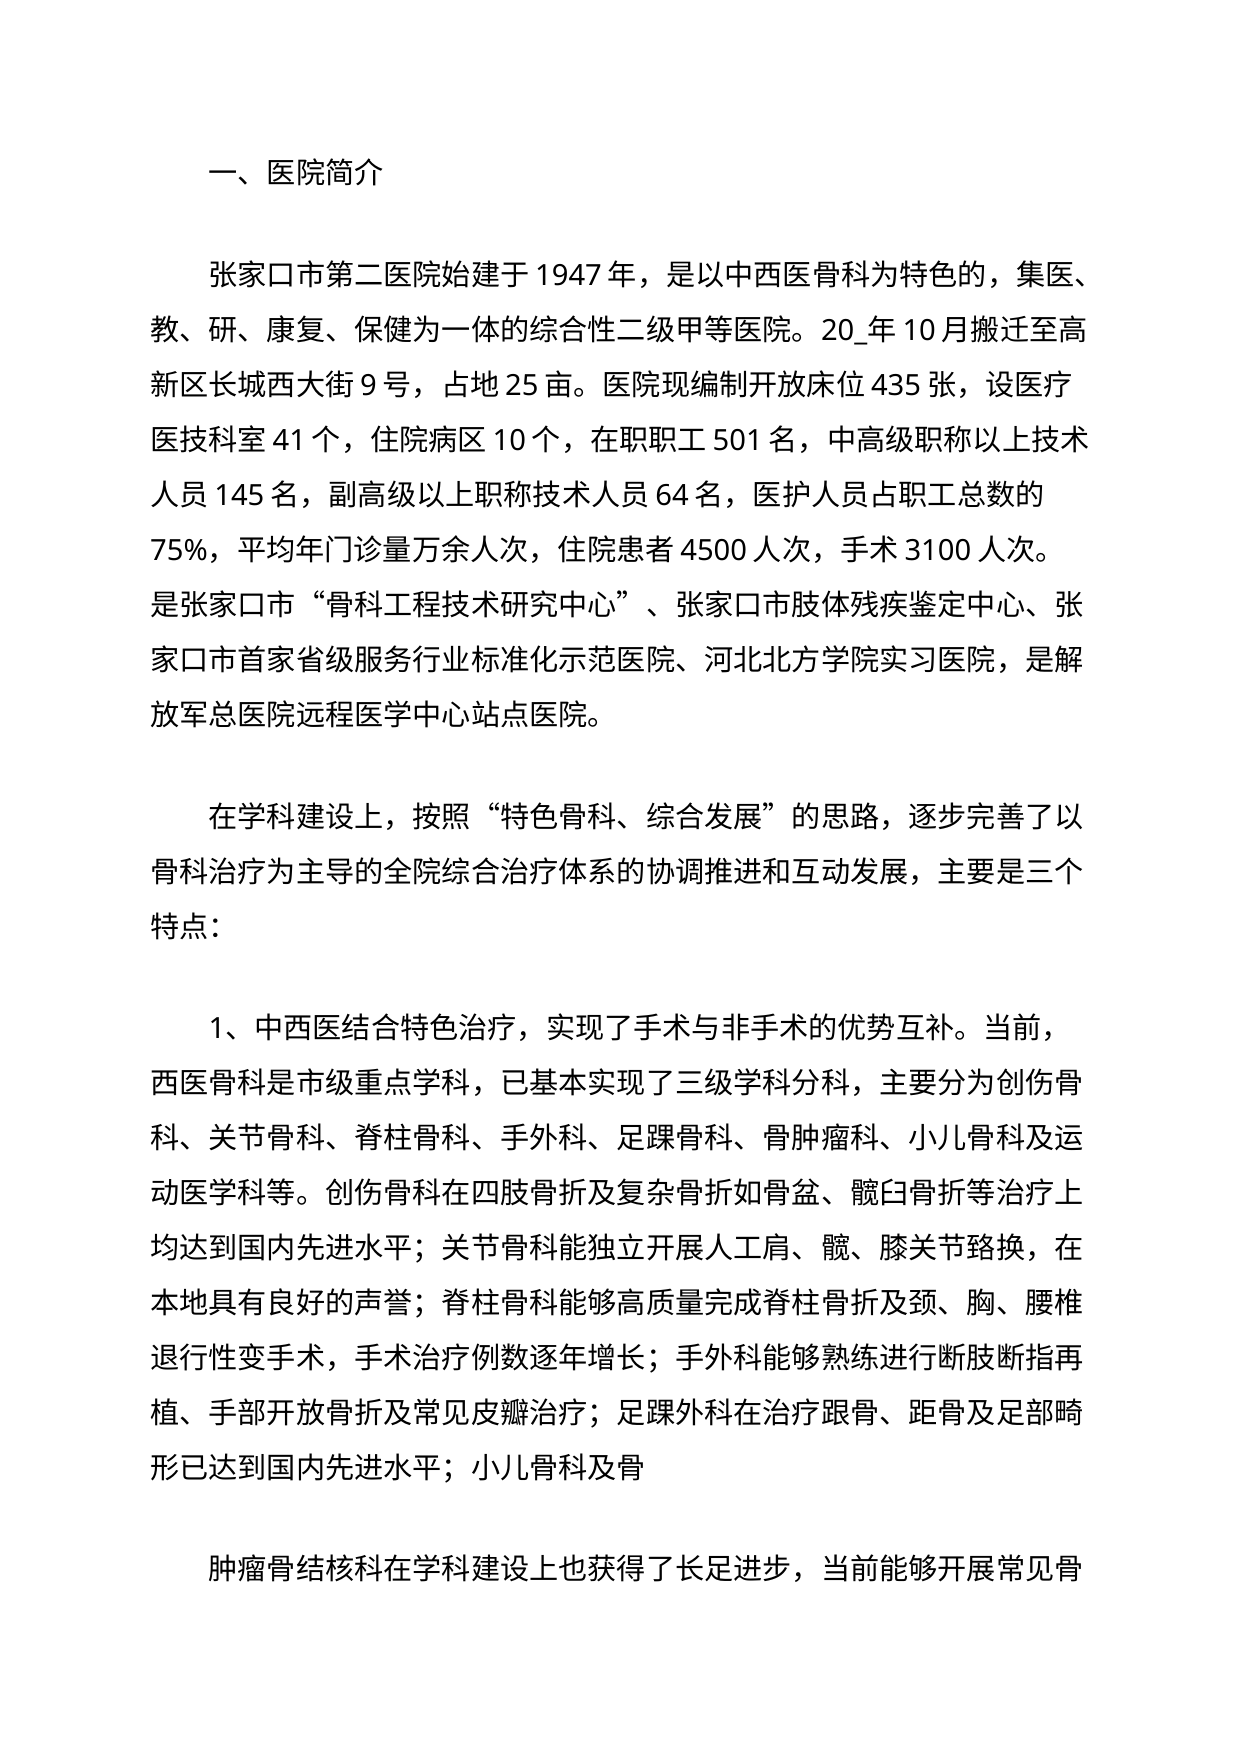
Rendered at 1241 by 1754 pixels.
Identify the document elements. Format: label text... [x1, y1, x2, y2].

text 张家口市第二医院始建于1947年，是以中西医骨科为特色的，集医、教、研、康复、保健为一体的综合性二级甲等医院。20_年10月搬迁至高新区长城西大街9号，占地25亩。医院现编制开放床位435张，设医疗医技科室41个，住院病区10个，在职职工501名，中高级职称以上技术人员145名，副高级以上职称技术人员64名，医护人员占职工总数的75%，平均年门诊量万余人次，住院患者4500人次，手术3100人次。是张家口市“骨科工程技术研究中心”、张家口市肢体残疾鉴定中心、张家口市首家省级服务行业标准化示范医院、河北北方学院实习医院，是解放军总医院远程医学中心站点医院。 [150, 252, 1090, 734]
text 在学科建设上，按照“特色骨科、综合发展”的思路，逐步完善了以骨科治疗为主导的全院综合治疗体系的协调推进和互动发展，主要是三个特点： [150, 793, 1090, 945]
text 一、医院简介 [150, 150, 1090, 192]
text 1、中西医结合特色治疗，实现了手术与非手术的优势互补。当前，西医骨科是市级重点学科，已基本实现了三级学科分科，主要分为创伤骨科、关节骨科、脊柱骨科、手外科、足踝骨科、骨肿瘤科、小儿骨科及运动医学科等。创伤骨科在四肢骨折及复杂骨折如骨盆、髋臼骨折等治疗上均达到国内先进水平；关节骨科能独立开展人工肩、髋、膝关节臵换，在本地具有良好的声誉；脊柱骨科能够高质量完成脊柱骨折及颈、胸、腰椎退行性变手术，手术治疗例数逐年增长；手外科能够熟练进行断肢断指再植、手部开放骨折及常见皮瓣治疗；足踝外科在治疗跟骨、距骨及足部畸形已达到国内先进水平；小儿骨科及骨 [150, 1005, 1090, 1486]
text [150, 1546, 1090, 1588]
